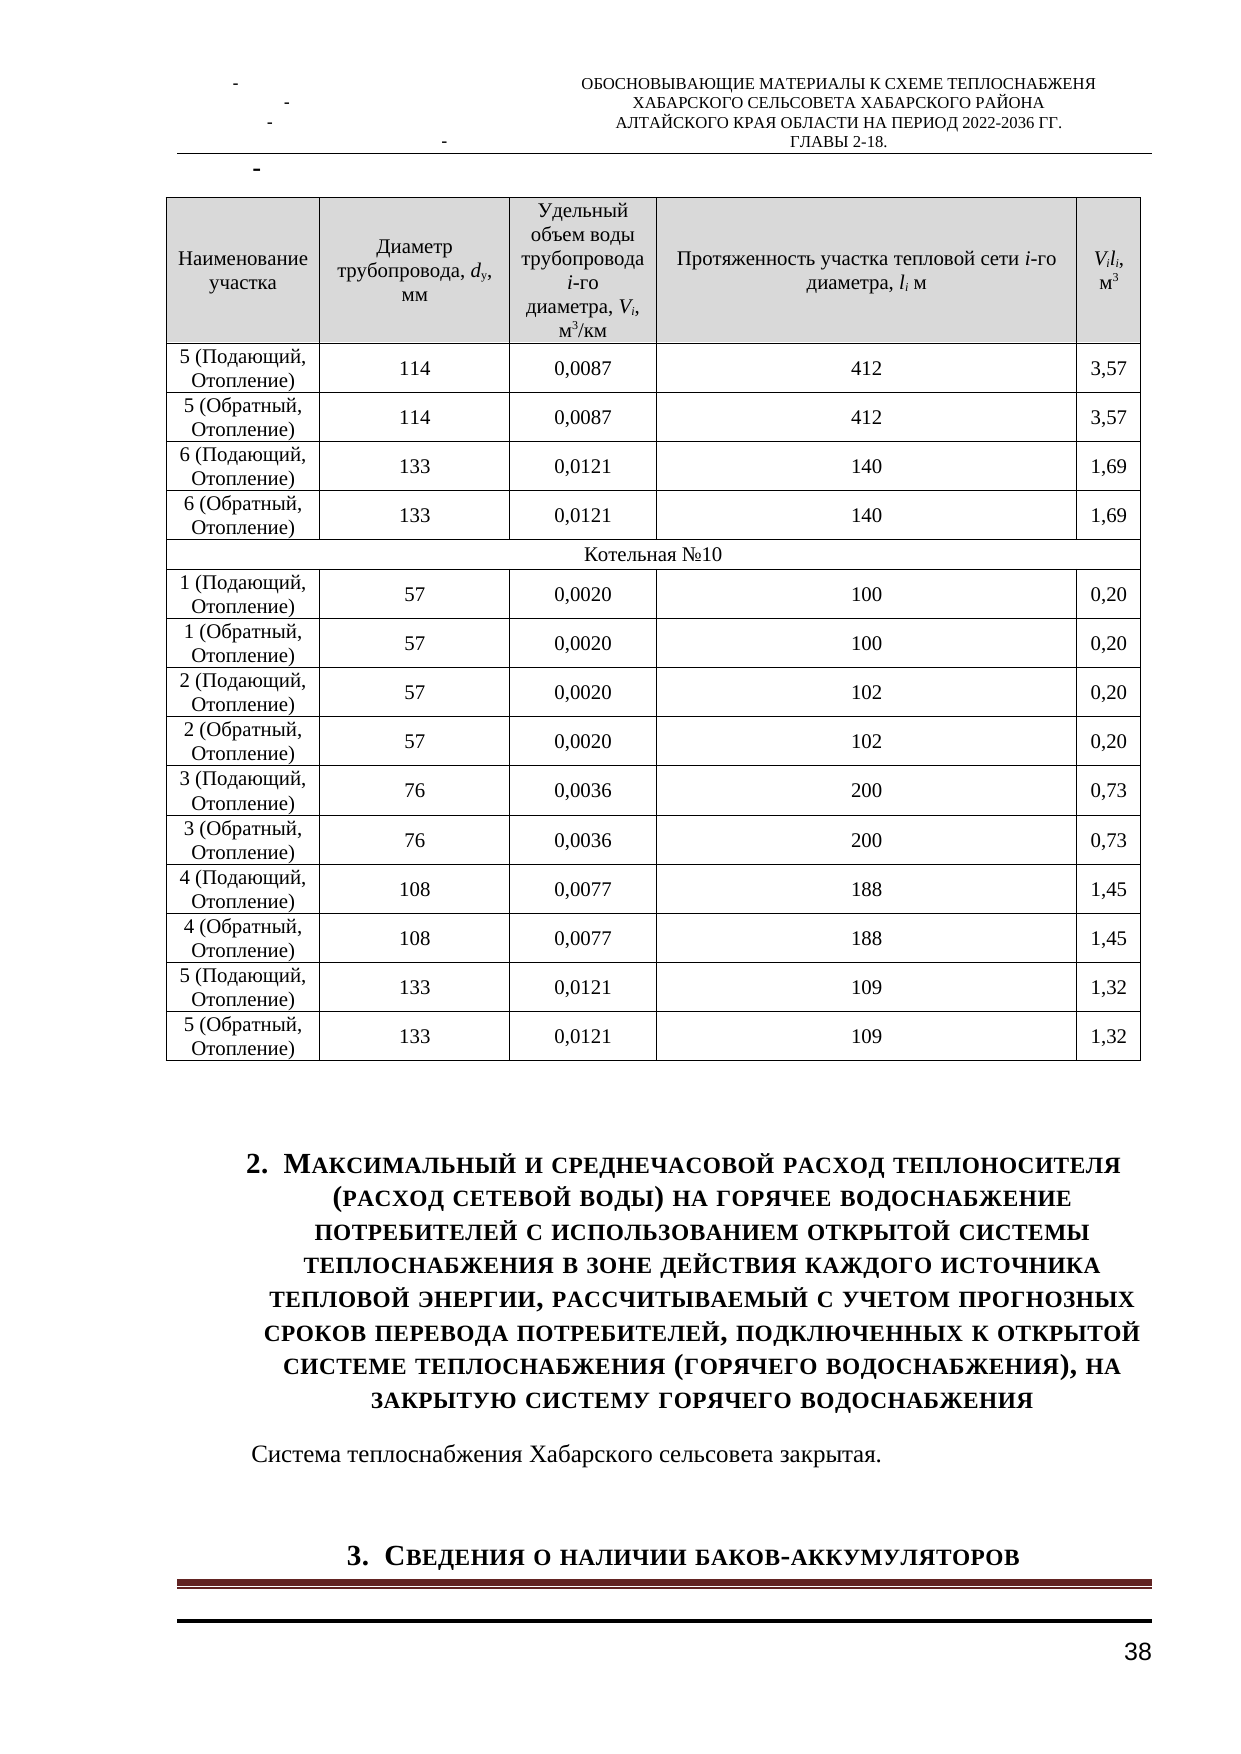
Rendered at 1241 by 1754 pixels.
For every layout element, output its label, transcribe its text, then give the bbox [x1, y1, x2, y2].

table_cell 0,20 [1077, 717, 1140, 765]
table_cell 0,0020 [510, 570, 656, 618]
table_cell 0,0121 [510, 442, 656, 490]
table_cell 100 [657, 570, 1076, 618]
table_cell 5 (Подающий, Отопление) [167, 344, 319, 392]
table_cell 5 (Обратный, Отопление) [167, 1012, 319, 1060]
table_cell 1,69 [1077, 442, 1140, 490]
table_cell 1 (Обратный, Отопление) [167, 619, 319, 667]
table_cell 0,0020 [510, 717, 656, 765]
table_cell 57 [320, 717, 509, 765]
table_cell 6 (Обратный, Отопление) [167, 491, 319, 539]
table_cell 0,0077 [510, 914, 656, 962]
table_cell 114 [320, 393, 509, 441]
table_cell 412 [657, 344, 1076, 392]
table_cell 2 (Обратный, Отопление) [167, 717, 319, 765]
table_cell 5 (Подающий, Отопление) [167, 963, 319, 1011]
table_cell 100 [657, 619, 1076, 667]
subtitle Максимальный и среднечасовой расход теплоносителя (расход сетевой воды) на горячее водоснабжение потребителей с использованием открытой системы теплоснабжения в зоне действия каждого источника тепловой энергии, рассчитываемый с учетом прогнозных сроков перевода потребителей, подключенных к открытой системе теплоснабжения (горячего водоснабжения), на закрытую систему горячего водоснабжения [215, 1146, 1152, 1414]
table_cell 1,45 [1077, 914, 1140, 962]
table_cell 4 (Подающий, Отопление) [167, 865, 319, 913]
table_cell 0,73 [1077, 766, 1140, 814]
table_header Протяженность участка тепловой сети i-го диаметра, li м [657, 198, 1076, 342]
table_cell 412 [657, 393, 1076, 441]
table_cell 102 [657, 668, 1076, 716]
table_cell 1,45 [1077, 865, 1140, 913]
table_cell 200 [657, 816, 1076, 864]
table_cell 0,0121 [510, 491, 656, 539]
table_cell 76 [320, 816, 509, 864]
table_cell 0,0121 [510, 963, 656, 1011]
table_cell 3 (Обратный, Отопление) [167, 816, 319, 864]
table_cell 0,0087 [510, 393, 656, 441]
table_cell 3 (Подающий, Отопление) [167, 766, 319, 814]
table_cell 108 [320, 865, 509, 913]
table_cell 133 [320, 442, 509, 490]
table_cell 0,20 [1077, 570, 1140, 618]
table_cell 140 [657, 491, 1076, 539]
table_cell 109 [657, 963, 1076, 1011]
table_cell 0,0020 [510, 668, 656, 716]
table_cell 0,0077 [510, 865, 656, 913]
table_cell 57 [320, 619, 509, 667]
table_header Удельный объем воды трубопровода i-го диаметра, Vi, м3/км [510, 198, 656, 342]
table_cell Котельная №10 [167, 540, 1140, 569]
table_cell 140 [657, 442, 1076, 490]
table_cell 1,69 [1077, 491, 1140, 539]
table_cell 109 [657, 1012, 1076, 1060]
text Система теплоснабжения Хабарского сельсовета закрытая. [177, 1439, 1152, 1468]
table_cell 133 [320, 491, 509, 539]
table_cell 108 [320, 914, 509, 962]
table_cell 133 [320, 1012, 509, 1060]
table_cell 133 [320, 963, 509, 1011]
table_cell 1,32 [1077, 1012, 1140, 1060]
table_cell 200 [657, 766, 1076, 814]
table_header Vili, м3 [1077, 198, 1140, 342]
table_cell 5 (Обратный, Отопление) [167, 393, 319, 441]
table_cell 114 [320, 344, 509, 392]
subtitle Сведения о наличии баков-аккумуляторов [215, 1538, 1152, 1572]
table_cell 76 [320, 766, 509, 814]
table_cell 1 (Подающий, Отопление) [167, 570, 319, 618]
table_cell 0,20 [1077, 668, 1140, 716]
table_cell 0,0121 [510, 1012, 656, 1060]
table_cell 4 (Обратный, Отопление) [167, 914, 319, 962]
table_cell 0,73 [1077, 816, 1140, 864]
table_cell 102 [657, 717, 1076, 765]
table_cell 0,0036 [510, 766, 656, 814]
table_cell 3,57 [1077, 393, 1140, 441]
table_cell 188 [657, 914, 1076, 962]
table_cell 57 [320, 570, 509, 618]
table_cell 0,0087 [510, 344, 656, 392]
table_cell 2 (Подающий, Отопление) [167, 668, 319, 716]
table_cell 1,32 [1077, 963, 1140, 1011]
table_cell 188 [657, 865, 1076, 913]
table_cell 3,57 [1077, 344, 1140, 392]
table_header Диаметр трубопровода, dу, мм [320, 198, 509, 342]
table_cell 0,0020 [510, 619, 656, 667]
table_cell 6 (Подающий, Отопление) [167, 442, 319, 490]
table_cell 0,20 [1077, 619, 1140, 667]
table_cell 57 [320, 668, 509, 716]
table_header Наименование участка [167, 198, 319, 342]
table_cell 0,0036 [510, 816, 656, 864]
